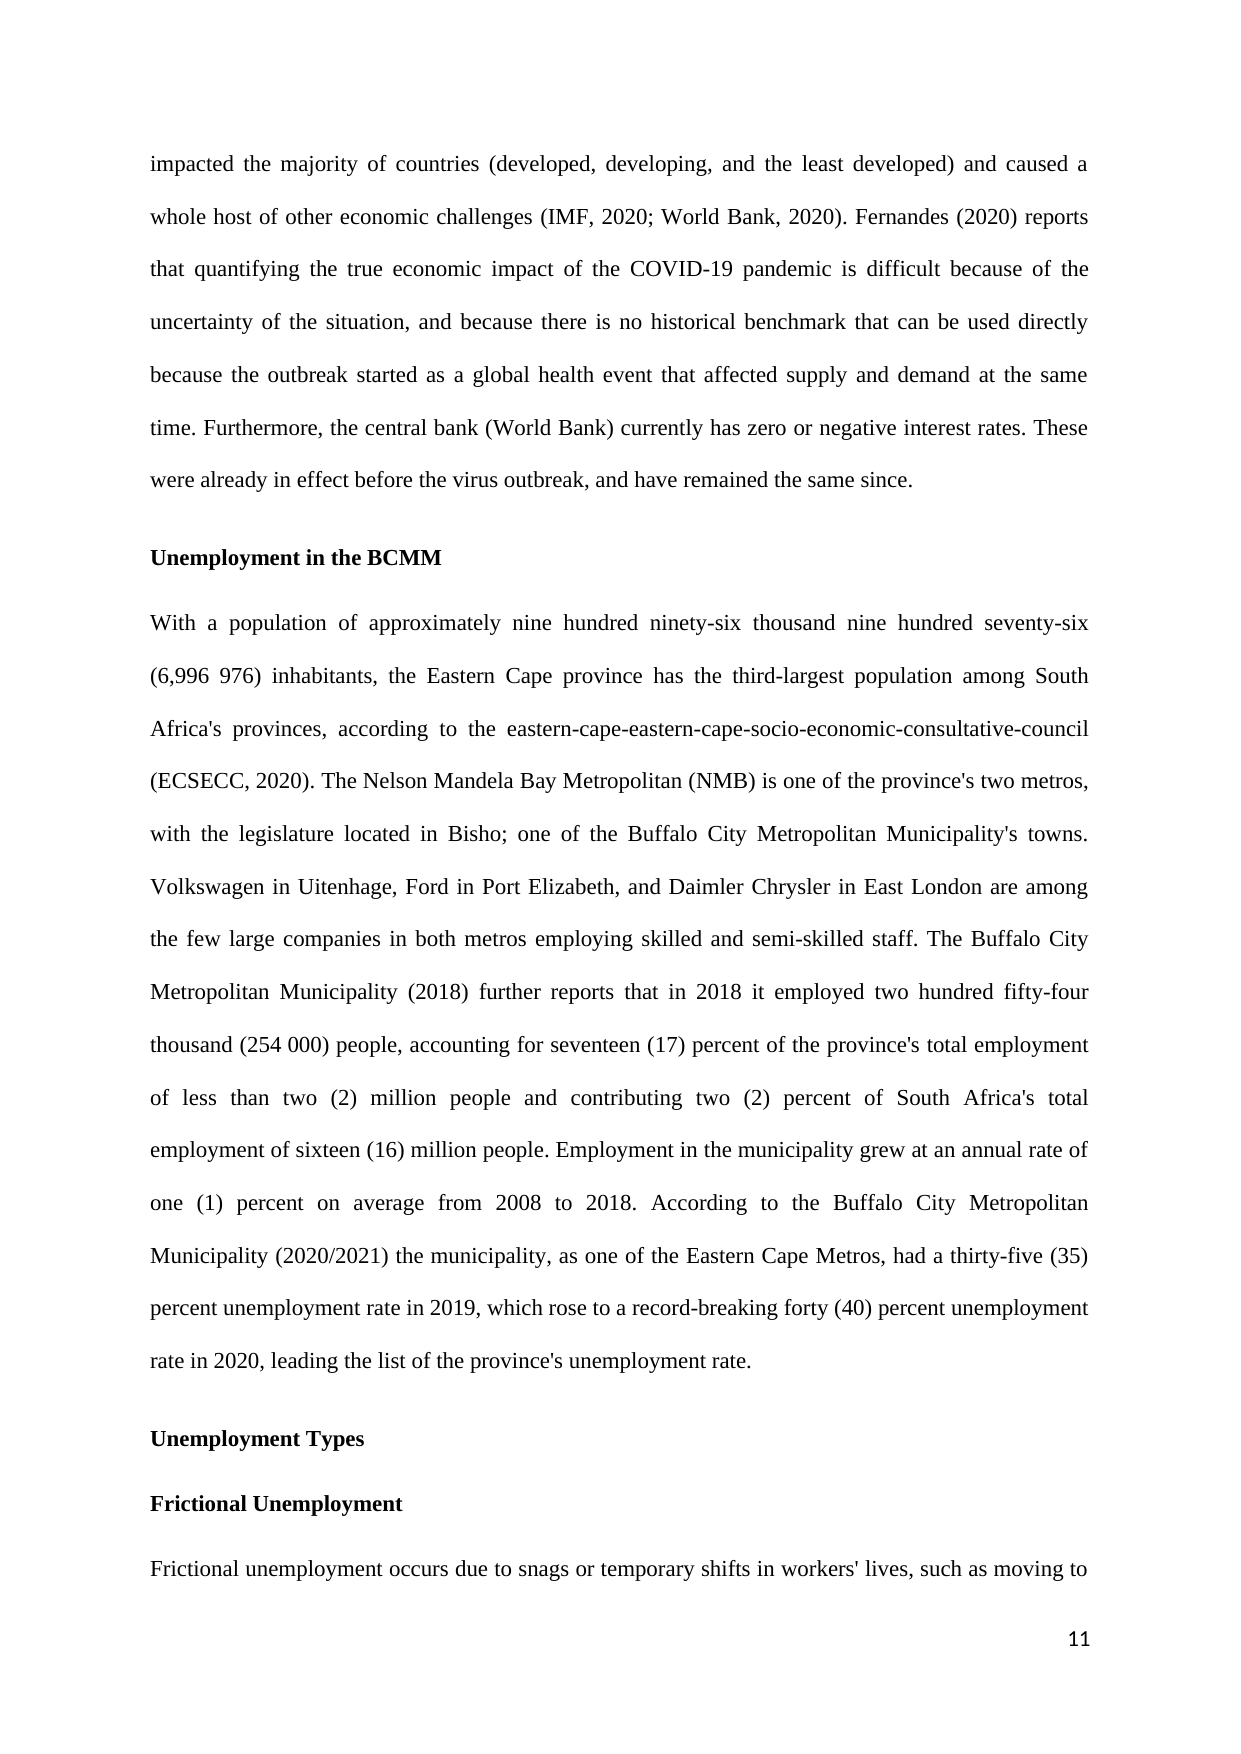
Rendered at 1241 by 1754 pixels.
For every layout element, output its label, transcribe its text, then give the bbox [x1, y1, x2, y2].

text Unemployment Types [150, 1425, 1090, 1451]
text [150, 150, 1090, 493]
text Frictional Unemployment [150, 1490, 1090, 1516]
text With a population of approximately nine hundred ninety-six thousand nine hundred seventy-six (6,996 976) inhabitants, the Eastern Cape province has the third-largest population among South Africa's provinces, according to the eastern-cape-eastern-cape-socio-economic-consultative-council (ECSECC, 2020). The Nelson Mandela Bay Metropolitan (NMB) is one of the province's two metros, with the legislature located in Bisho; one of the Buffalo City Metropolitan Municipality's towns. Volkswagen in Uitenhage, Ford in Port Elizabeth, and Daimler Chrysler in East London are among the few large companies in both metros employing skilled and semi-skilled staff. The Buffalo City Metropolitan Municipality (2018) further reports that in 2018 it employed two hundred fifty-four thousand (254 000) people, accounting for seventeen (17) percent of the province's total employment of less than two (2) million people and contributing two (2) percent of South Africa's total employment of sixteen (16) million people. Employment in the municipality grew at an annual rate of one (1) percent on average from 2008 to 2018. According to the Buffalo City Metropolitan Municipality (2020/2021) the municipality, as one of the Eastern Cape Metros, had a thirty-five (35) percent unemployment rate in 2019, which rose to a record-breaking forty (40) percent unemployment rate in 2020, leading the list of the province's unemployment rate. [150, 609, 1090, 1373]
text Unemployment in the BCMM [150, 544, 1090, 570]
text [150, 1555, 1090, 1582]
